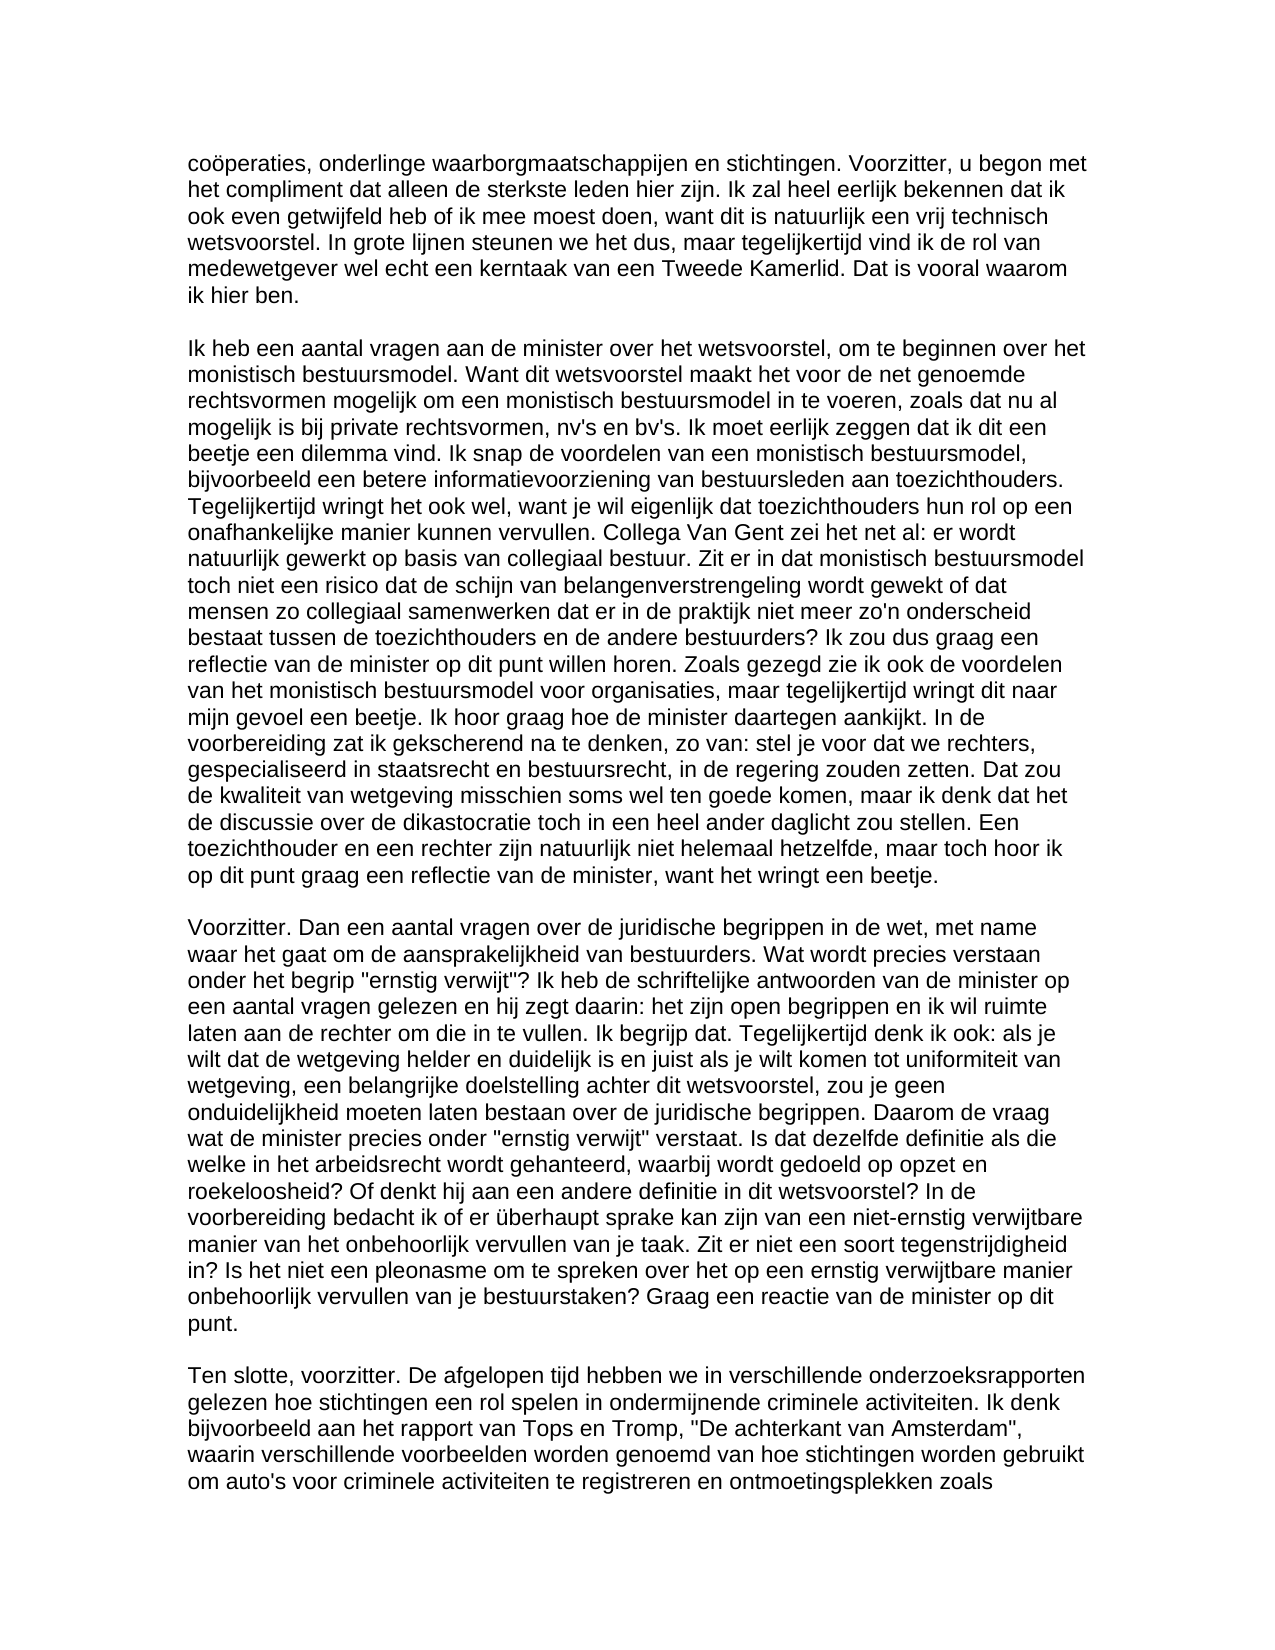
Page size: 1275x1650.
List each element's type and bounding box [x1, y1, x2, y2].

text [187, 150, 1087, 1494]
